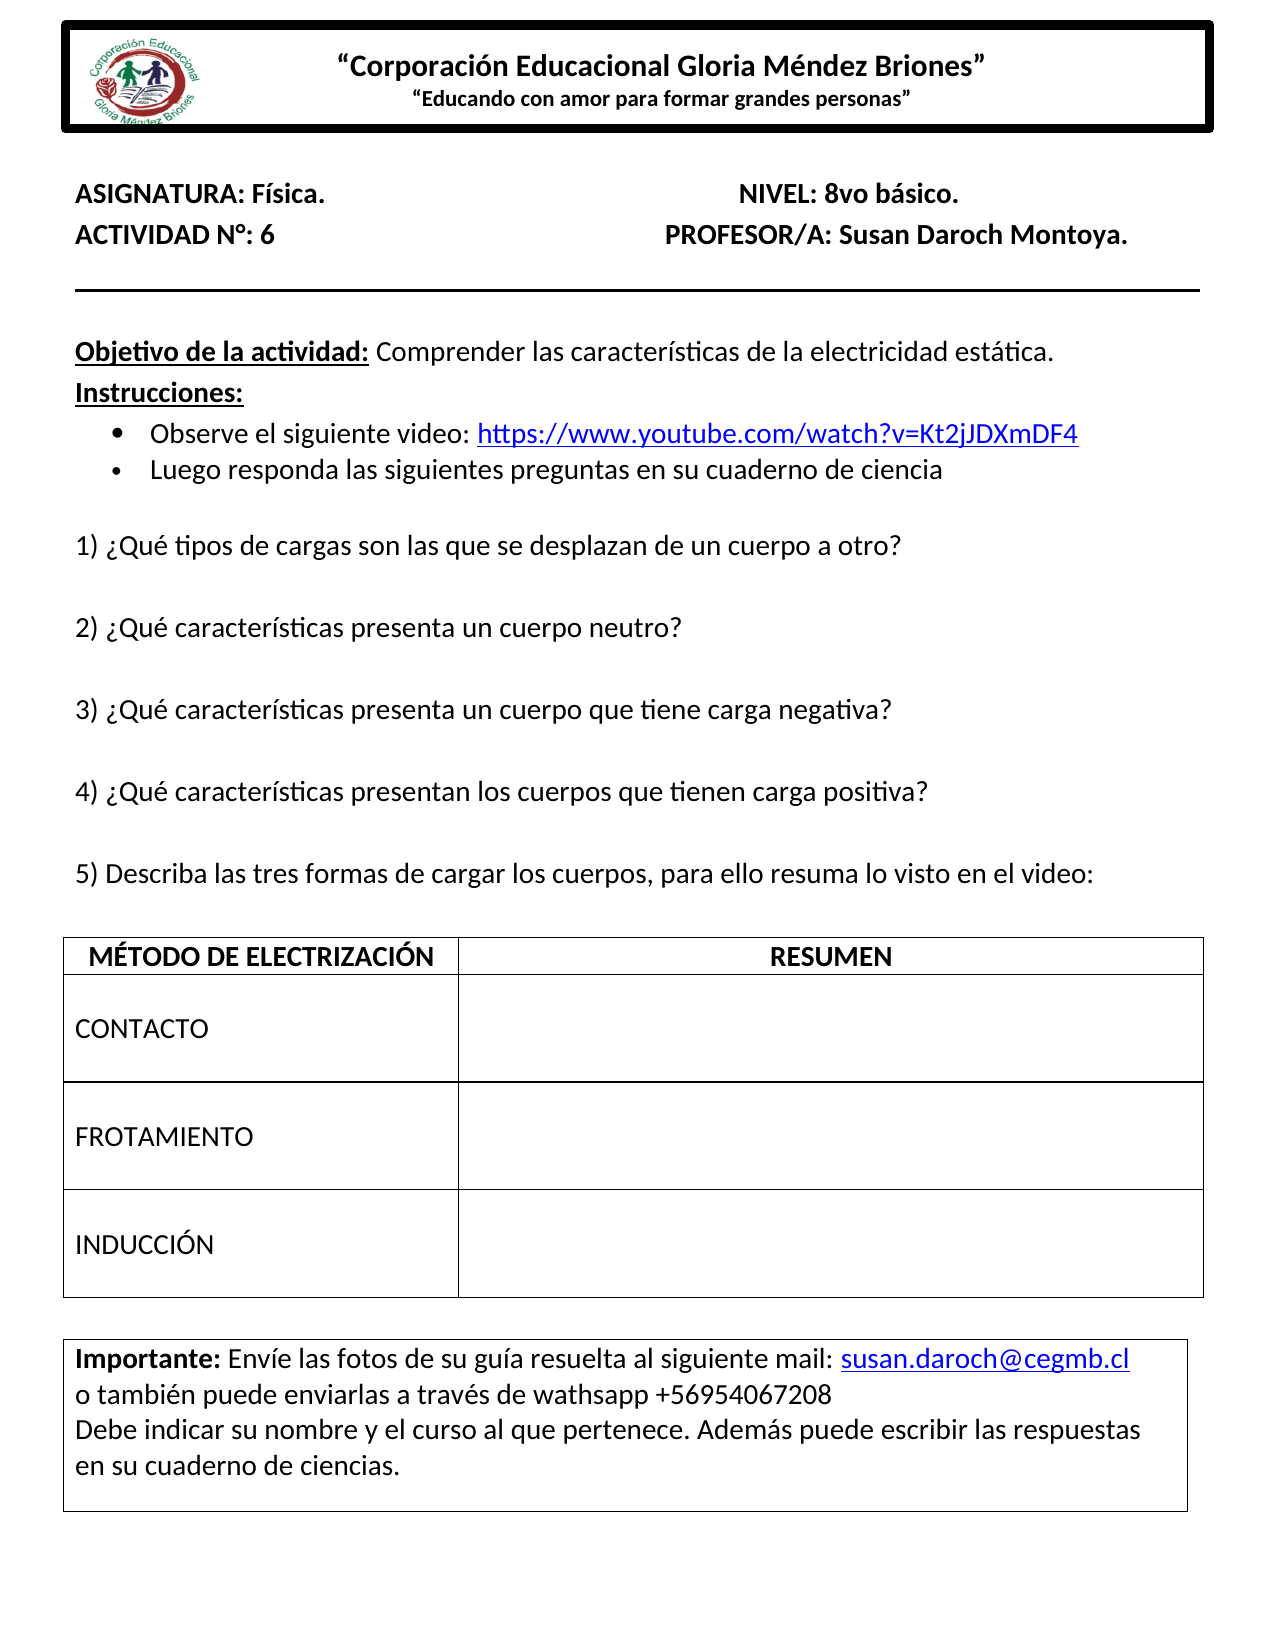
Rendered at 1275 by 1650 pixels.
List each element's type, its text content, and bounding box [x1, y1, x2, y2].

text 3) ¿Qué características presenta un cuerpo que tiene carga negativa? [75, 691, 1200, 727]
table_cell [459, 1190, 1203, 1297]
table_cell CONTACTO [64, 975, 458, 1081]
table_header MÉTODO DE ELECTRIZACIÓN [64, 938, 458, 973]
picture [86, 37, 205, 124]
list Observe el siguiente video: https://www.youtube.com/watch?v=Kt2jJDXmDF4 [112, 415, 1200, 451]
text 4) ¿Qué características presentan los cuerpos que tienen carga positiva? [75, 773, 1200, 809]
text ASIGNATURA: Física. NIVEL: 8vo básico. [75, 175, 1200, 211]
table_cell [459, 1083, 1203, 1189]
table_cell [459, 975, 1203, 1081]
text 1) ¿Qué tipos de cargas son las que se desplazan de un cuerpo a otro? [75, 527, 1200, 563]
table_cell INDUCCIÓN [64, 1190, 458, 1297]
text 5) Describa las tres formas de cargar los cuerpos, para ello resuma lo visto en el video: [75, 855, 1200, 891]
text ACTIVIDAD N°: 6 PROFESOR/A: Susan Daroch Montoya. [75, 216, 1200, 252]
text Objetivo de la actividad: Comprender las características de la electricidad estática. [75, 333, 1200, 369]
list Luego responda las siguientes preguntas en su cuaderno de ciencia [112, 451, 1200, 486]
table_header RESUMEN [459, 938, 1203, 973]
text Instrucciones: [75, 374, 1200, 410]
text 2) ¿Qué características presenta un cuerpo neutro? [75, 609, 1200, 645]
table_cell FROTAMIENTO [64, 1083, 458, 1189]
table_header Importante: Envíe las fotos de su guía resuelta al siguiente mail: susan.daroch@cegmb.cl o también puede enviarlas a través de wathsapp +56954067208 Debe indicar su nombre y el curso al que pertenece. Además puede escribir las respuestas en su cuaderno de ciencias. [64, 1340, 1187, 1511]
